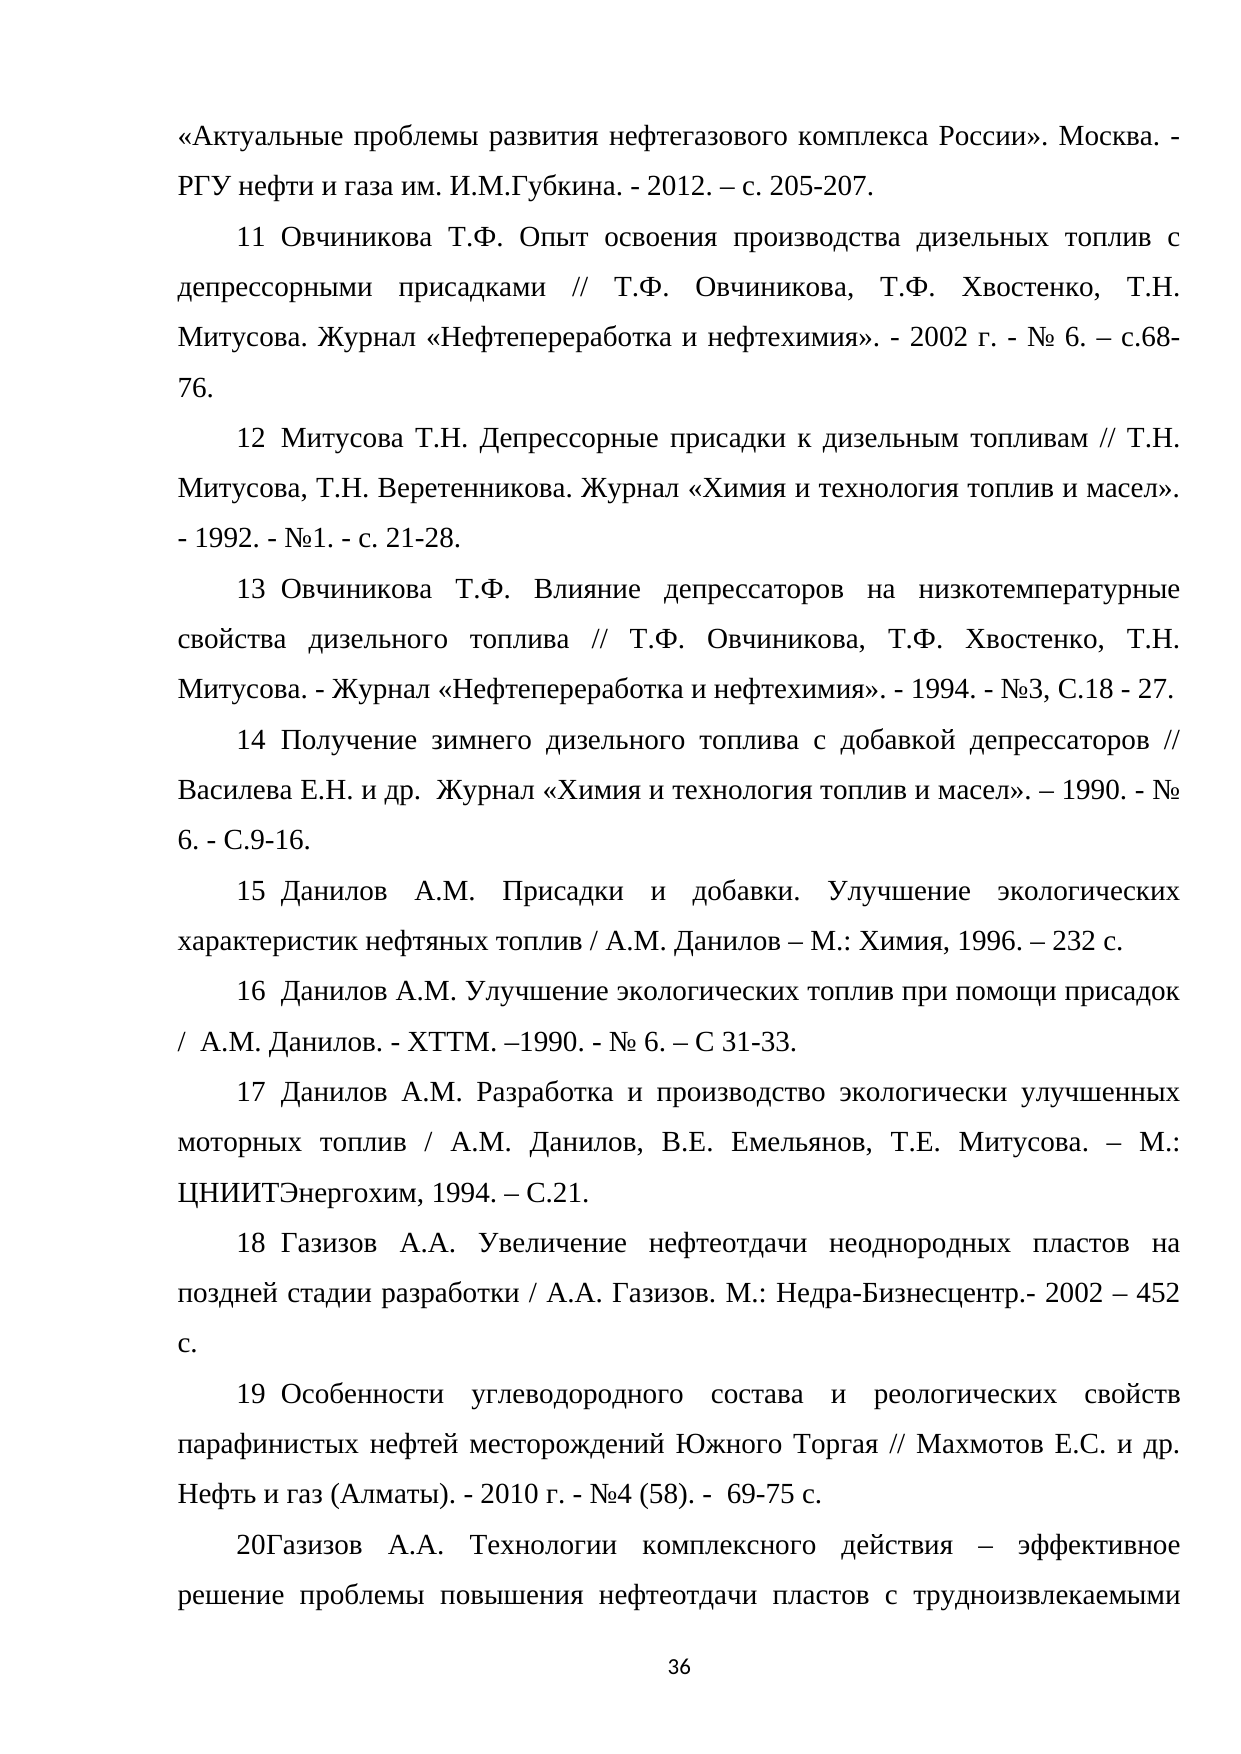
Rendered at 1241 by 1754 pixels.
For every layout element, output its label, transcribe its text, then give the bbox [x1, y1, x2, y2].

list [177, 118, 1181, 202]
list Овчиникова Т.Ф. Опыт освоения производства дизельных топлив с депрессорными присадками // Т.Ф. Овчиникова, Т.Ф. Хвостенко, Т.Н. Митусова. Журнал «Нефтепереработка и нефтехимия». - 2002 г. - № 6. – с.68-76. [177, 219, 1181, 403]
list Данилов А.М. Разработка и производство экологически улучшенных моторных топлив / А.М. Данилов, В.Е. Емельянов, Т.Е. Митусова. – М.: ЦНИИТЭнергохим, 1994. – С.21. [177, 1074, 1181, 1208]
list Овчиникова Т.Ф. Влияние депрессаторов на низкотемпературные свойства дизельного топлива // Т.Ф. Овчиникова, Т.Ф. Хвостенко, Т.Н. Митусова. - Журнал «Нефтепереработка и нефтехимия». - 1994. - №3, С.18 - 27. [177, 571, 1181, 705]
list Данилов А.М. Улучшение экологических топлив при помощи присадок / А.М. Данилов. - ХТТМ. –1990. - № 6. – С 31-33. [177, 973, 1181, 1057]
list Газизов А.А. Увеличение нефтеотдачи неоднородных пластов на поздней стадии разработки / А.А. Газизов. М.: Недра-Бизнесцентр.- 2002 – 452 с. [177, 1225, 1181, 1359]
list Митусова Т.Н. Депрессорные присадки к дизельным топливам // Т.Н. Митусова, Т.Н. Веретенникова. Журнал «Химия и технология топлив и масел». - 1992. - №1. - с. 21-28. [177, 420, 1181, 554]
list Получение зимнего дизельного топлива с добавкой депрессаторов // Василева Е.Н. и др. Журнал «Химия и технология топлив и масел». – 1990. - № 6. - С.9-16. [177, 722, 1181, 856]
list Данилов А.М. Присадки и добавки. Улучшение экологических характеристик нефтяных топлив / А.М. Данилов – М.: Химия, 1996. – 232 с. [177, 873, 1181, 957]
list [177, 1527, 1181, 1611]
list Особенности углеводородного состава и реологических свойств парафинистых нефтей месторождений Южного Торгая // Махмотов Е.С. и др. Нефть и газ (Алматы). - 2010 г. - №4 (58). - 69-75 с. [177, 1376, 1181, 1510]
